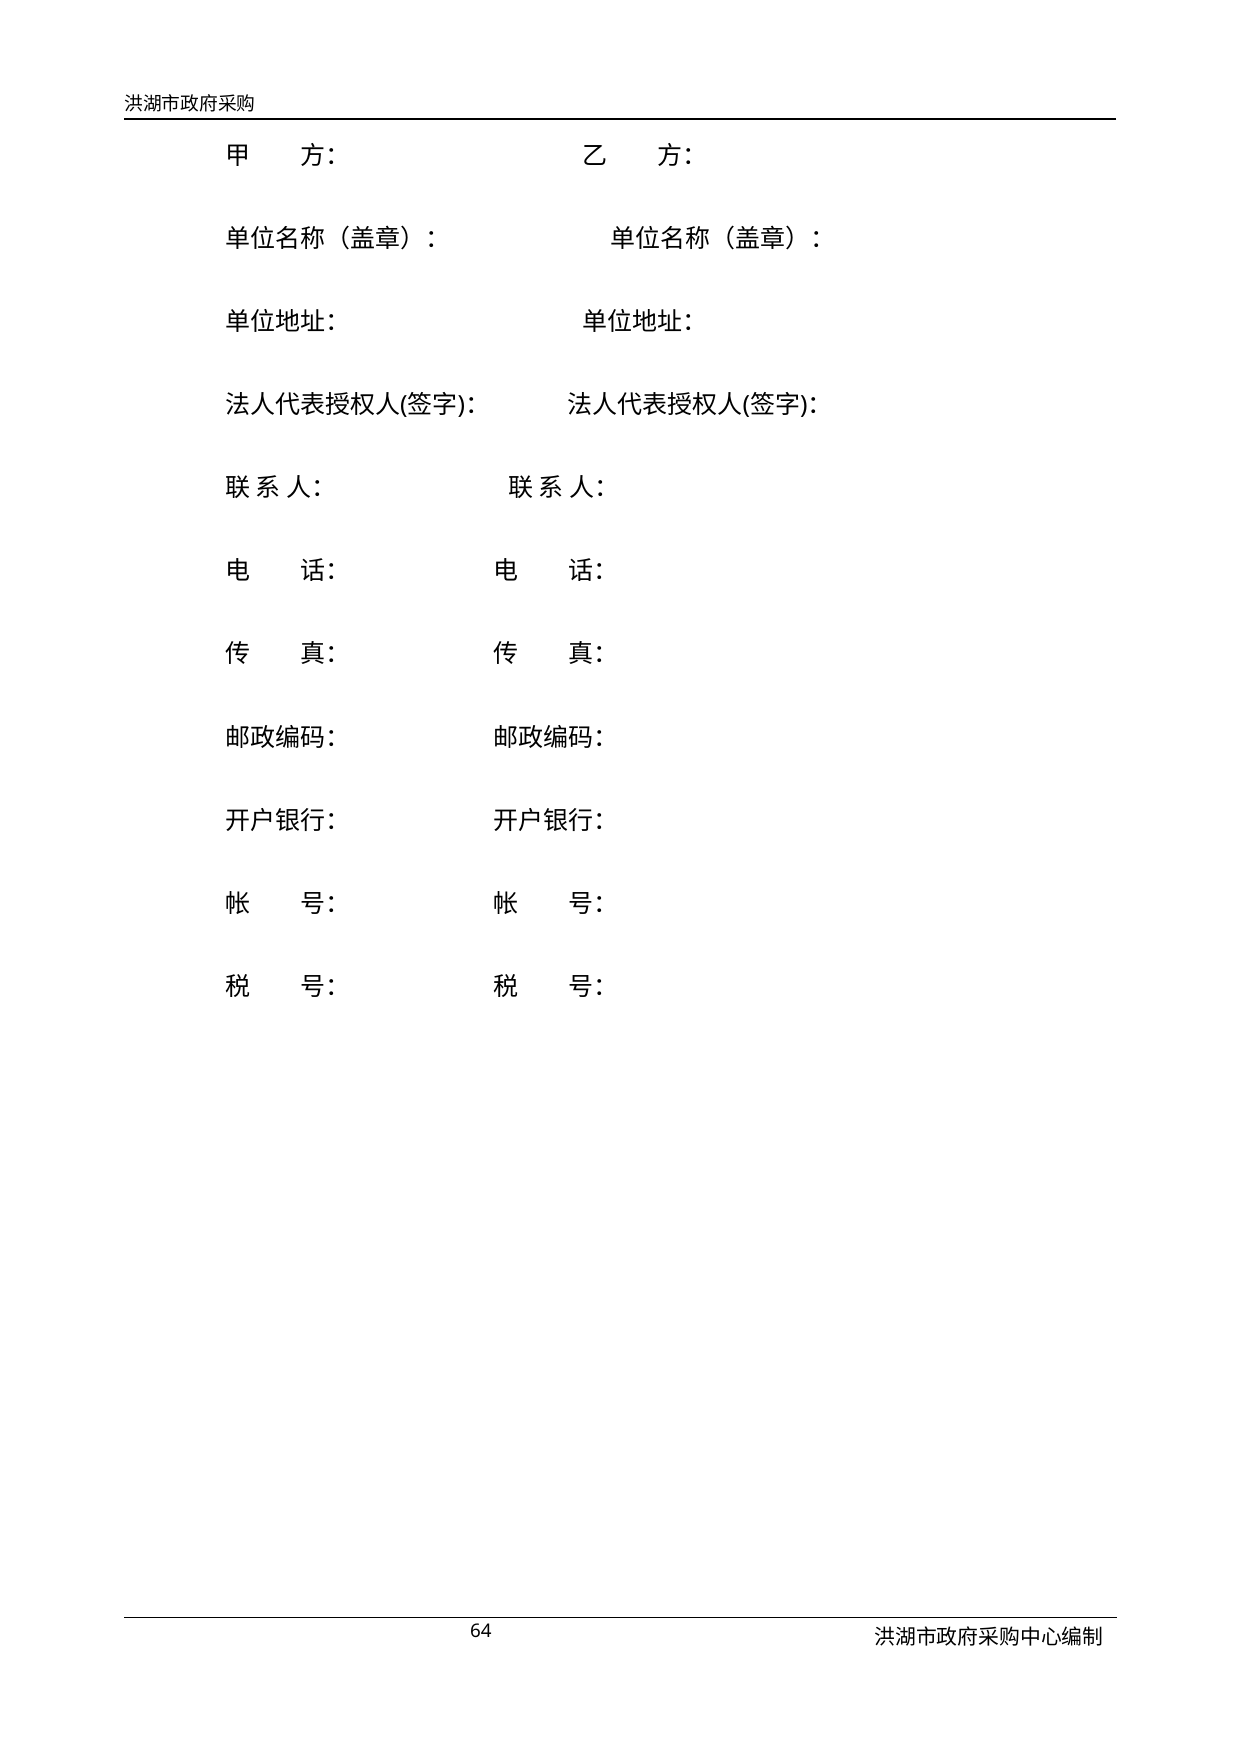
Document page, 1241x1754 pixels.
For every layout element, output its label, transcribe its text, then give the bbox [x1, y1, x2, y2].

text 开户银行： 开户银行： [124, 786, 1116, 851]
text 单位地址： 单位地址： [124, 287, 1116, 352]
text 电 话： 电 话： [124, 536, 1116, 601]
text 甲 方： 乙 方： [124, 121, 1116, 186]
text 单位名称（盖章）： 单位名称（盖章）： [124, 204, 1116, 269]
text 帐 号： 帐 号： [124, 869, 1116, 934]
text 传 真： 传 真： [124, 619, 1116, 684]
text 联 系 人： 联 系 人： [124, 453, 1116, 518]
text 税 号： 税 号： [124, 952, 1116, 1017]
text 邮政编码： 邮政编码： [124, 703, 1116, 768]
text 法人代表授权人(签字)： 法人代表授权人(签字)： [124, 370, 1116, 435]
